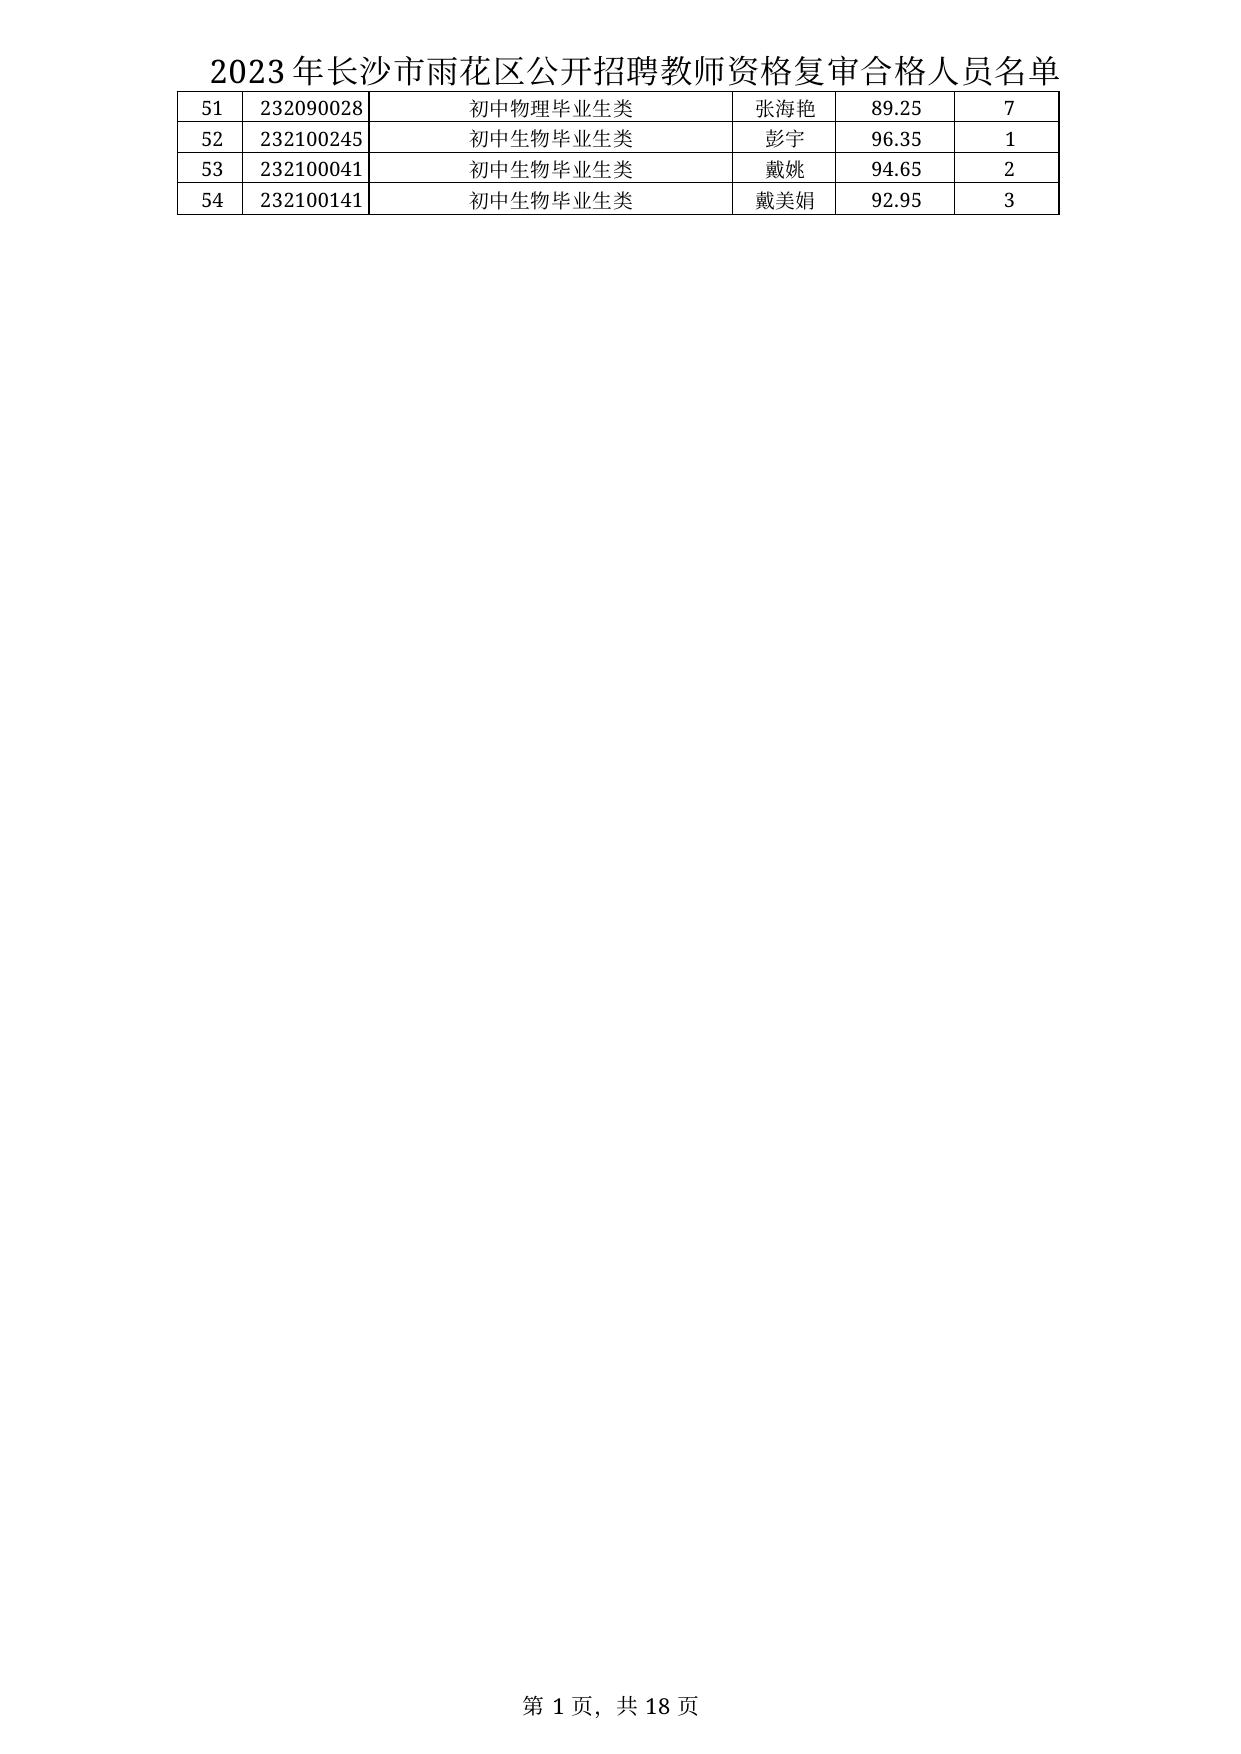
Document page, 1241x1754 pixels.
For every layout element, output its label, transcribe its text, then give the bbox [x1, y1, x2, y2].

table_cell 96.35 [836, 122, 954, 152]
table_cell 232100245 [243, 122, 368, 152]
table_cell 232100141 [243, 183, 368, 213]
table_cell 戴姚 [733, 153, 835, 182]
table_cell 张海艳 [733, 92, 835, 121]
table_cell 7 [955, 92, 1058, 121]
table_cell 彭宇 [733, 122, 835, 152]
table_cell 初中物理毕业生类 [370, 92, 732, 121]
table_cell 94.65 [836, 153, 954, 182]
table_cell 初中生物毕业生类 [370, 122, 732, 152]
table_cell 初中生物毕业生类 [370, 183, 732, 213]
table_cell 2 [955, 153, 1058, 182]
table_cell 戴美娟 [733, 183, 835, 213]
table_cell 89.25 [836, 92, 954, 121]
table_cell 51 [178, 92, 242, 121]
table_cell 54 [178, 183, 242, 213]
table_cell 92.95 [836, 183, 954, 213]
table_cell 53 [178, 153, 242, 182]
table_cell 初中生物毕业生类 [370, 153, 732, 182]
table_cell 1 [955, 122, 1058, 152]
table_cell 3 [955, 183, 1058, 213]
table_cell 232100041 [243, 153, 368, 182]
table_cell 232090028 [243, 92, 368, 121]
table_cell 52 [178, 122, 242, 152]
